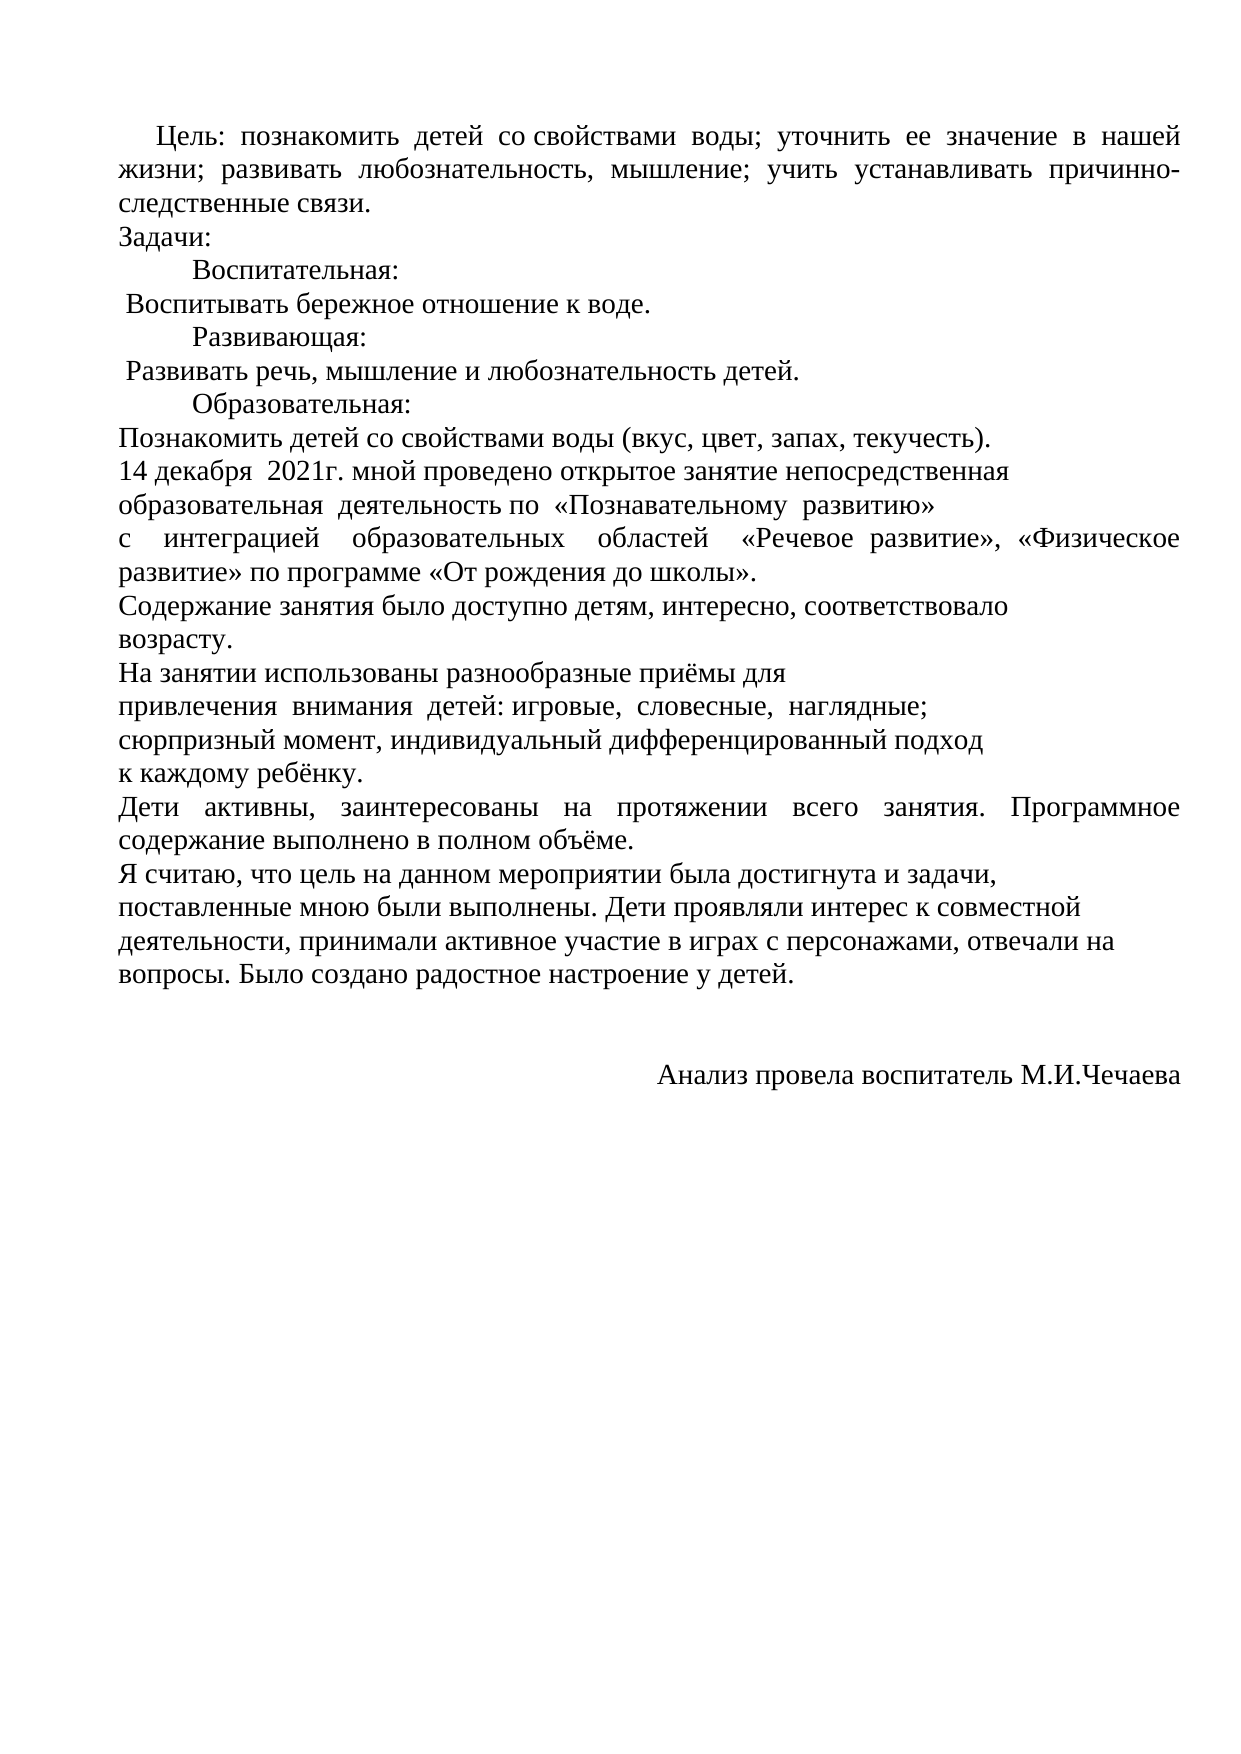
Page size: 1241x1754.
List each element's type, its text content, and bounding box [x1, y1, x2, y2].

text Анализ провела воспитатель М.И.Чечаева [118, 1057, 1181, 1091]
text Развивающая: [118, 319, 1181, 353]
text На занятии использованы разнообразные приёмы для [118, 655, 1181, 688]
text деятельности, принимали активное участие в играх с персонажами, отвечали на [118, 923, 1181, 957]
text образовательная деятельность по «Познавательному развитию» [118, 487, 1181, 521]
text Воспитательная: [118, 252, 1181, 286]
text вопросы. Было создано радостное настроение у детей. [118, 957, 1181, 990]
text 14 декабря 2021г. мной проведено открытое занятие непосредственная [118, 453, 1181, 487]
text Образовательная: [118, 386, 1181, 420]
text сюрпризный момент, индивидуальный дифференцированный подход [118, 722, 1181, 755]
text Цель: познакомить детей со свойствами воды; уточнить ее значение в нашей жизни; развивать любознательность, мышление; учить устанавливать причинно-следственные связи. [118, 118, 1181, 219]
text Развивать речь, мышление и любознательность детей. [118, 353, 1181, 386]
text поставленные мною были выполнены. Дети проявляли интерес к совместной [118, 889, 1181, 923]
text Я считаю, что цель на данном мероприятии была достигнута и задачи, [118, 856, 1181, 889]
text привлечения внимания детей: игровые, словесные, наглядные; [118, 688, 1181, 722]
text Воспитывать бережное отношение к воде. [118, 286, 1181, 319]
text Задачи: [118, 219, 1181, 252]
text с интеграцией образовательных областей «Речевое развитие», «Физическое развитие» по программе «От рождения до школы». [118, 521, 1181, 588]
text Содержание занятия было доступно детям, интересно, соответствовало [118, 588, 1181, 621]
text возрасту. [118, 621, 1181, 655]
text Дети активны, заинтересованы на протяжении всего занятия. Программное содержание выполнено в полном объёме. [118, 789, 1181, 856]
text к каждому ребёнку. [118, 755, 1181, 789]
text Познакомить детей со свойствами воды (вкус, цвет, запах, текучесть). [118, 420, 1181, 453]
